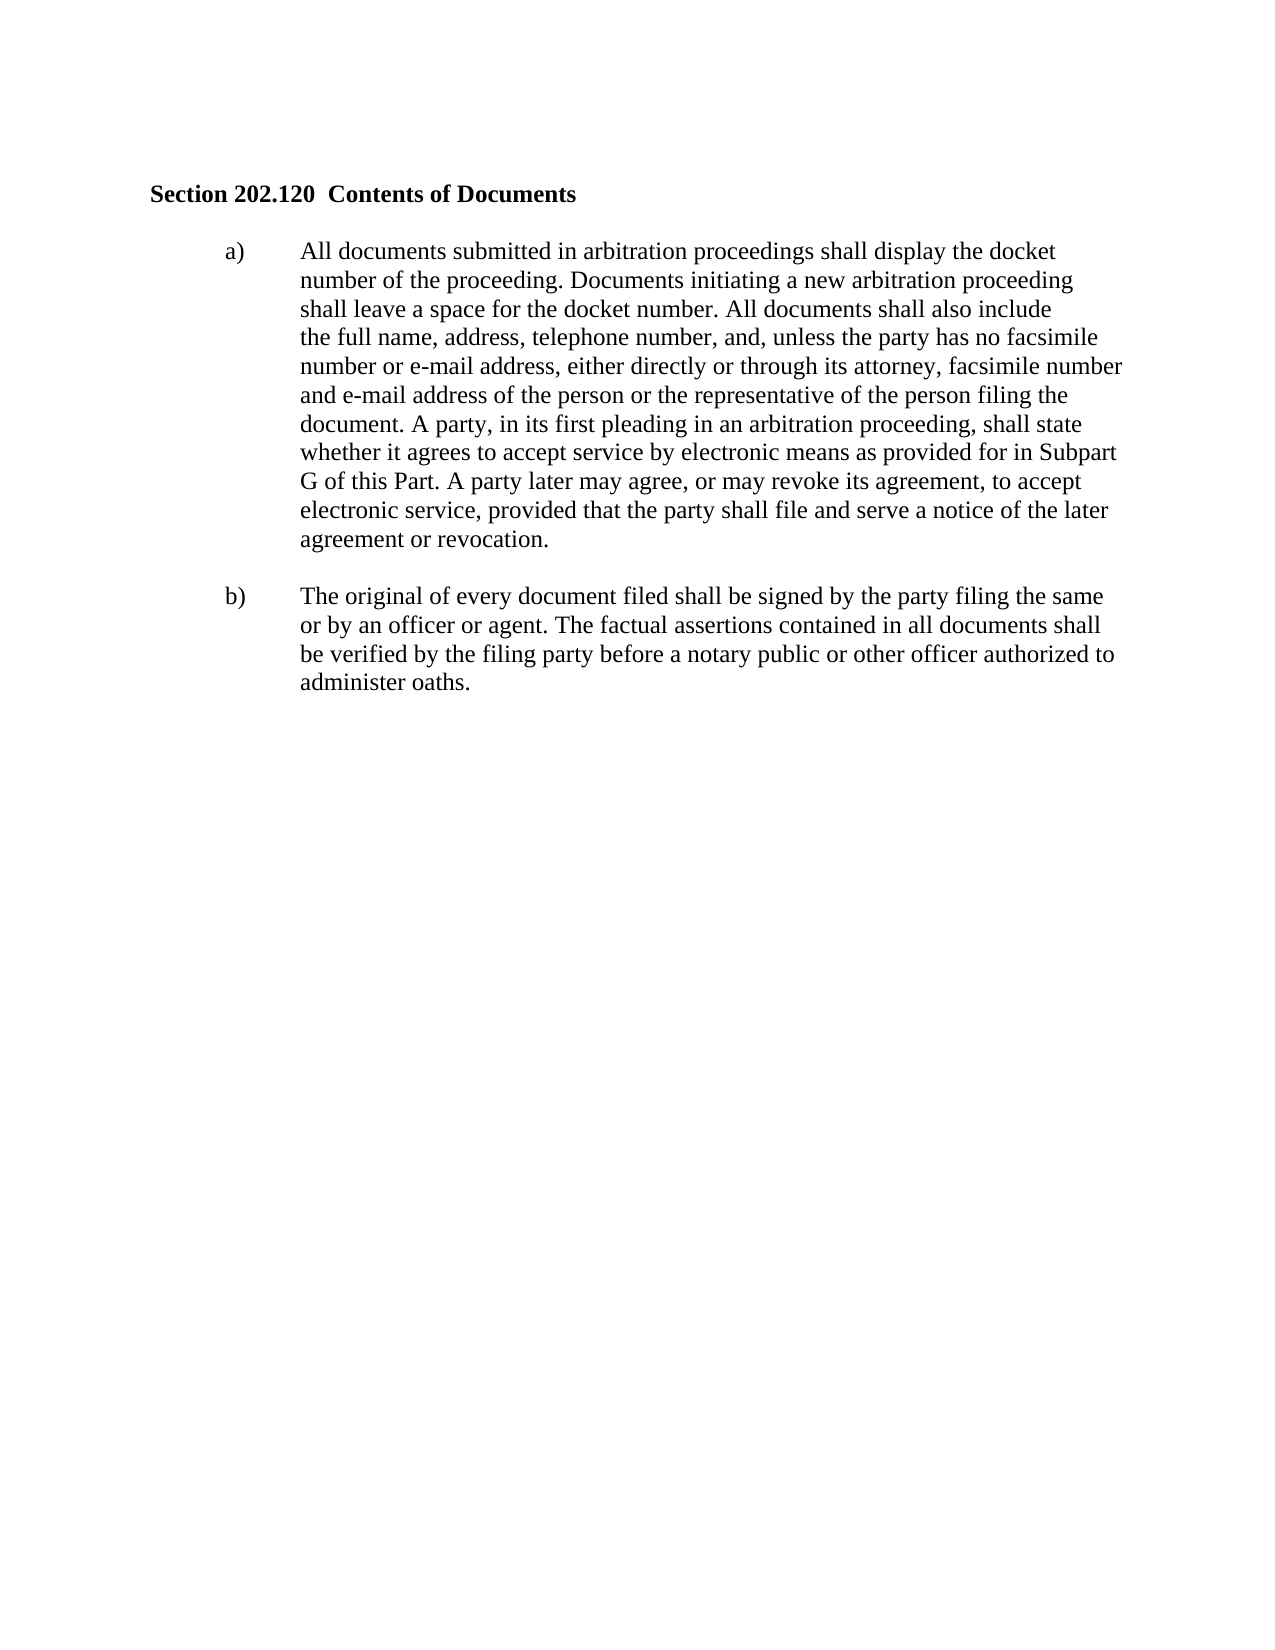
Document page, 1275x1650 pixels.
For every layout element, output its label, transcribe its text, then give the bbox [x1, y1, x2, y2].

text a) All documents submitted in arbitration proceedings shall display the docket number of the proceeding. Documents initiating a new arbitration proceeding shall leave a space for the docket number. All documents shall also include the full name, address, telephone number, and, unless the party has no facsimile number or e-mail address, either directly or through its attorney, facsimile number and e-mail address of the person or the representative of the person filing the document. A party, in its first pleading in an arbitration proceeding, shall state whether it agrees to accept service by electronic means as provided for in Subpart G of this Part. A party later may agree, or may revoke its agreement, to accept electronic service, provided that the party shall file and serve a notice of the later agreement or revocation. [225, 236, 1125, 552]
text Section 202.120 Contents of Documents [150, 179, 1125, 207]
text b) The original of every document filed shall be signed by the party filing the same or by an officer or agent. The factual assertions contained in all documents shall be verified by the filing party before a notary public or other officer authorized to administer oaths. [225, 581, 1125, 696]
